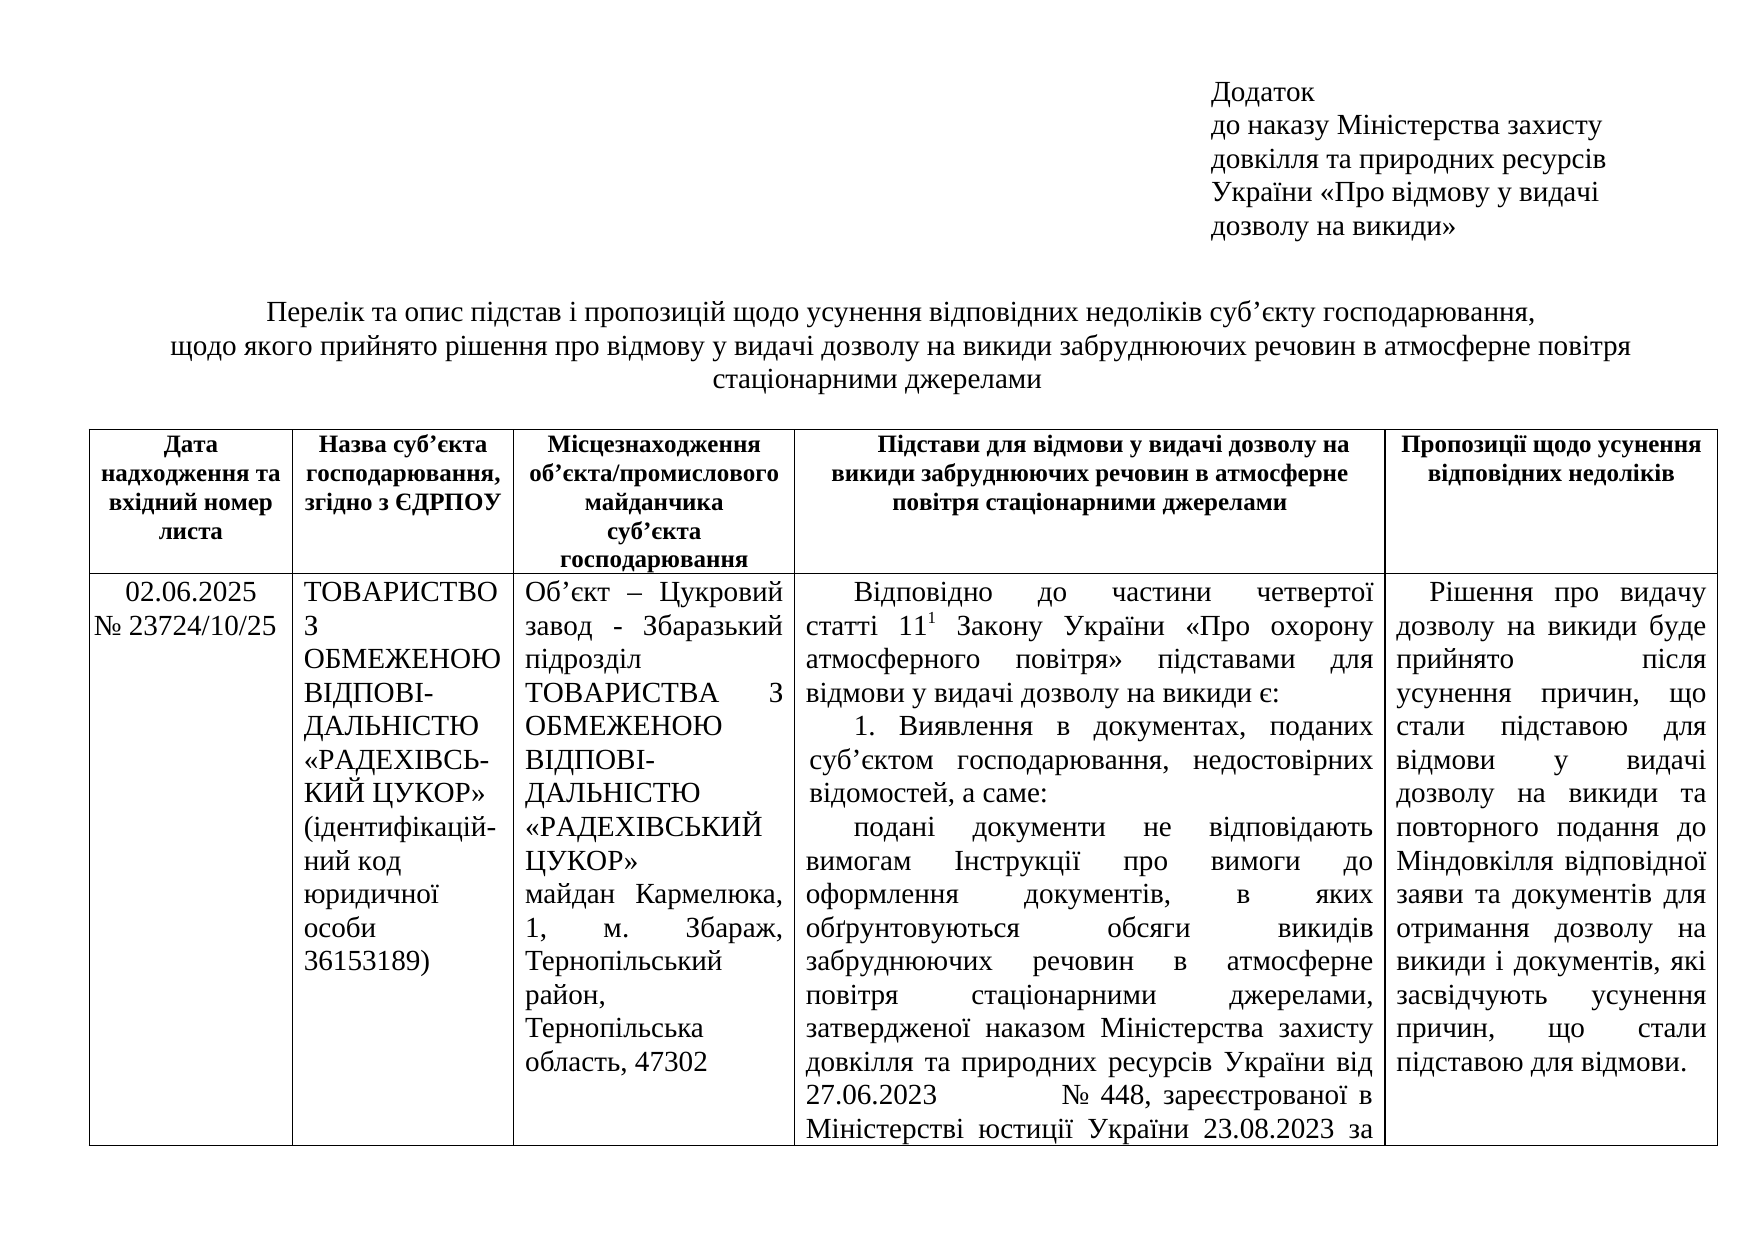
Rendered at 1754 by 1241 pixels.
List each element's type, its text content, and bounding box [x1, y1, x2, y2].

text Перелік та опис підстав і пропозицій щодо усунення відповідних недоліків суб’єкту господарювання, [88, 294, 1665, 328]
table_header Пропозиції щодо усунення відповідних недоліків [1386, 430, 1717, 573]
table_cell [795, 574, 1384, 1144]
table_header Дата надходження та вхідний номер листа [90, 430, 292, 573]
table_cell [293, 574, 513, 1144]
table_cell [90, 574, 292, 1144]
table_header Назва суб’єкта господарювання, згідно з ЄДРПОУ [293, 430, 513, 573]
table_header Підстави для відмови у видачі дозволу на викиди забруднюючих речовин в атмосферне повітря стаціонарними джерелами [795, 430, 1384, 573]
text до наказу Міністерства захисту довкілля та природних ресурсів України «Про відмову у видачі дозволу на викиди» [1211, 107, 1665, 242]
table_header Місцезнаходження об’єкта/промислового майданчика суб’єкта господарювання [514, 430, 794, 573]
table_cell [1386, 574, 1717, 1144]
text щодо якого прийнято рішення про відмову у видачі дозволу на викиди забруднюючих речовин в атмосферне повітря стаціонарними джерелами [88, 328, 1665, 395]
text Додаток [1211, 74, 1665, 107]
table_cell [514, 574, 794, 1144]
